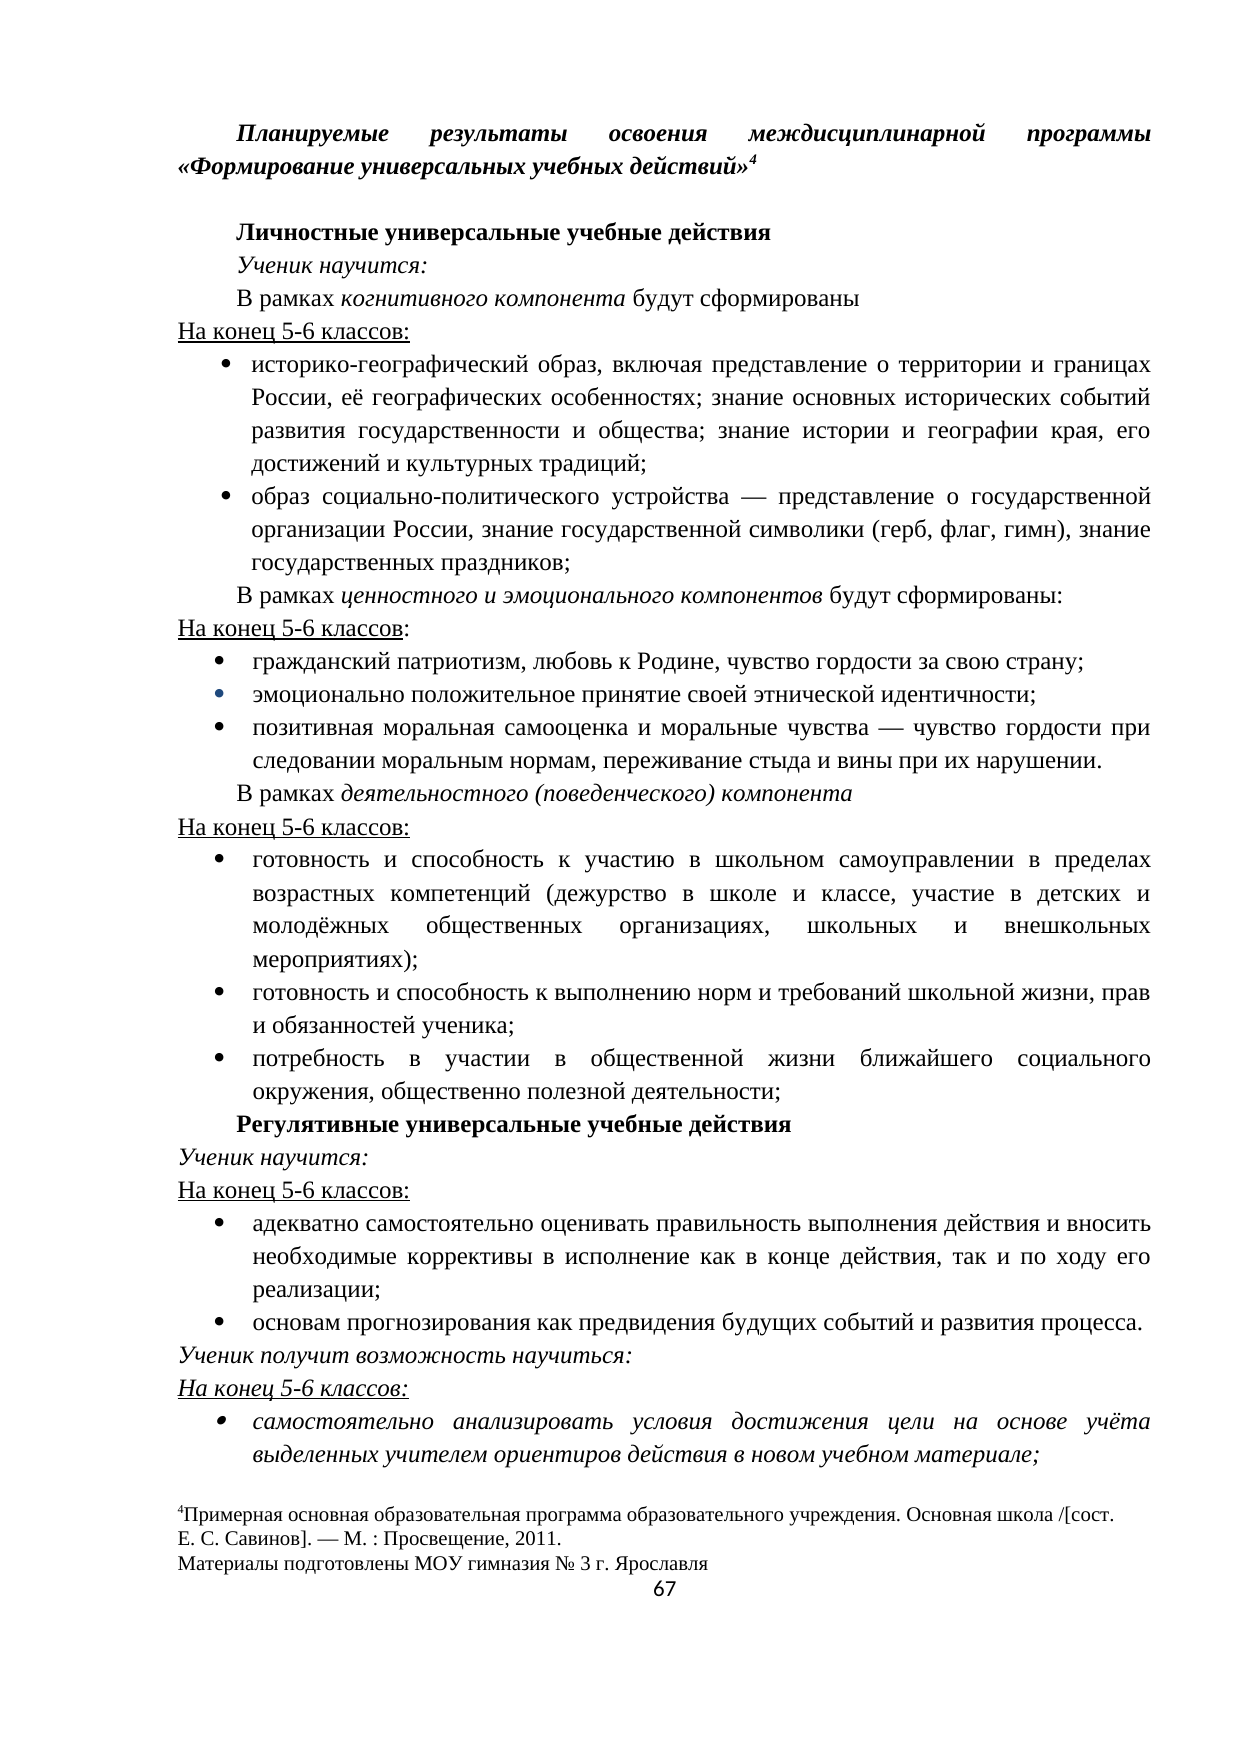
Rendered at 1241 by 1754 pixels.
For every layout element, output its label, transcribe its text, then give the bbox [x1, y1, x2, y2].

text На конец 5-6 классов: [177, 613, 1152, 642]
text Личностные универсальные учебные действия [177, 217, 1152, 246]
text Ученик научится: [177, 250, 1152, 279]
text В рамках когнитивного компонента будут сформированы [177, 283, 1152, 312]
list образ социально-политического устройства — представление о государственной организации России, знание государственной символики (герб, флаг, гимн), знание государственных праздников; [222, 481, 1152, 576]
list гражданский патриотизм, любовь к Родине, чувство гордости за свою страну; [215, 646, 1152, 675]
text В рамках ценностного и эмоционального компонентов будут сформированы: [177, 580, 1152, 609]
text Регулятивные универсальные учебные действия [177, 1109, 1152, 1137]
list историко-географический образ, включая представление о территории и границах России, её географических особенностях; знание основных исторических событий развития государственности и общества; знание истории и географии края, его достижений и культурных традиций; [222, 349, 1152, 477]
list потребность в участии в общественной жизни ближайшего социального окружения, общественно полезной деятельности; [215, 1043, 1152, 1104]
list позитивная моральная самооценка и моральные чувства — чувство гордости при следовании моральным нормам, переживание стыда и вины при их нарушении. [215, 712, 1152, 774]
text На конец 5-6 классов: [177, 316, 1152, 345]
list адекватно самостоятельно оценивать правильность выполнения действия и вносить необходимые коррективы в исполнение как в конце действия, так и по ходу его реализации; [215, 1208, 1152, 1303]
text На конец 5-6 классов: [177, 812, 1152, 840]
list готовность и способность к участию в школьном самоуправлении в пределах возрастных компетенций (дежурство в школе и классе, участие в детских и молодёжных общественных организациях, школьных и внешкольных мероприятиях); [215, 844, 1152, 972]
text Ученик научится: [177, 1142, 1152, 1171]
text На конец 5-6 классов: [177, 1373, 1152, 1402]
text Ученик получит возможность научиться: [177, 1340, 1152, 1369]
text Планируемые результаты освоения междисциплинарной программы «Формирование универсальных учебных действий» [177, 118, 1152, 180]
list эмоционально положительное принятие своей этнической идентичности; [215, 679, 1152, 708]
list готовность и способность к выполнению норм и требований школьной жизни, прав и обязанностей ученика; [215, 977, 1152, 1038]
list самостоятельно анализировать условия достижения цели на основе учёта выделенных учителем ориентиров действия в новом учебном материале; [215, 1406, 1152, 1468]
list основам прогнозирования как предвидения будущих событий и развития процесса. [215, 1307, 1152, 1336]
text На конец 5-6 классов: [177, 1175, 1152, 1203]
text В рамках деятельностного (поведенческого) компонента [177, 778, 1152, 807]
